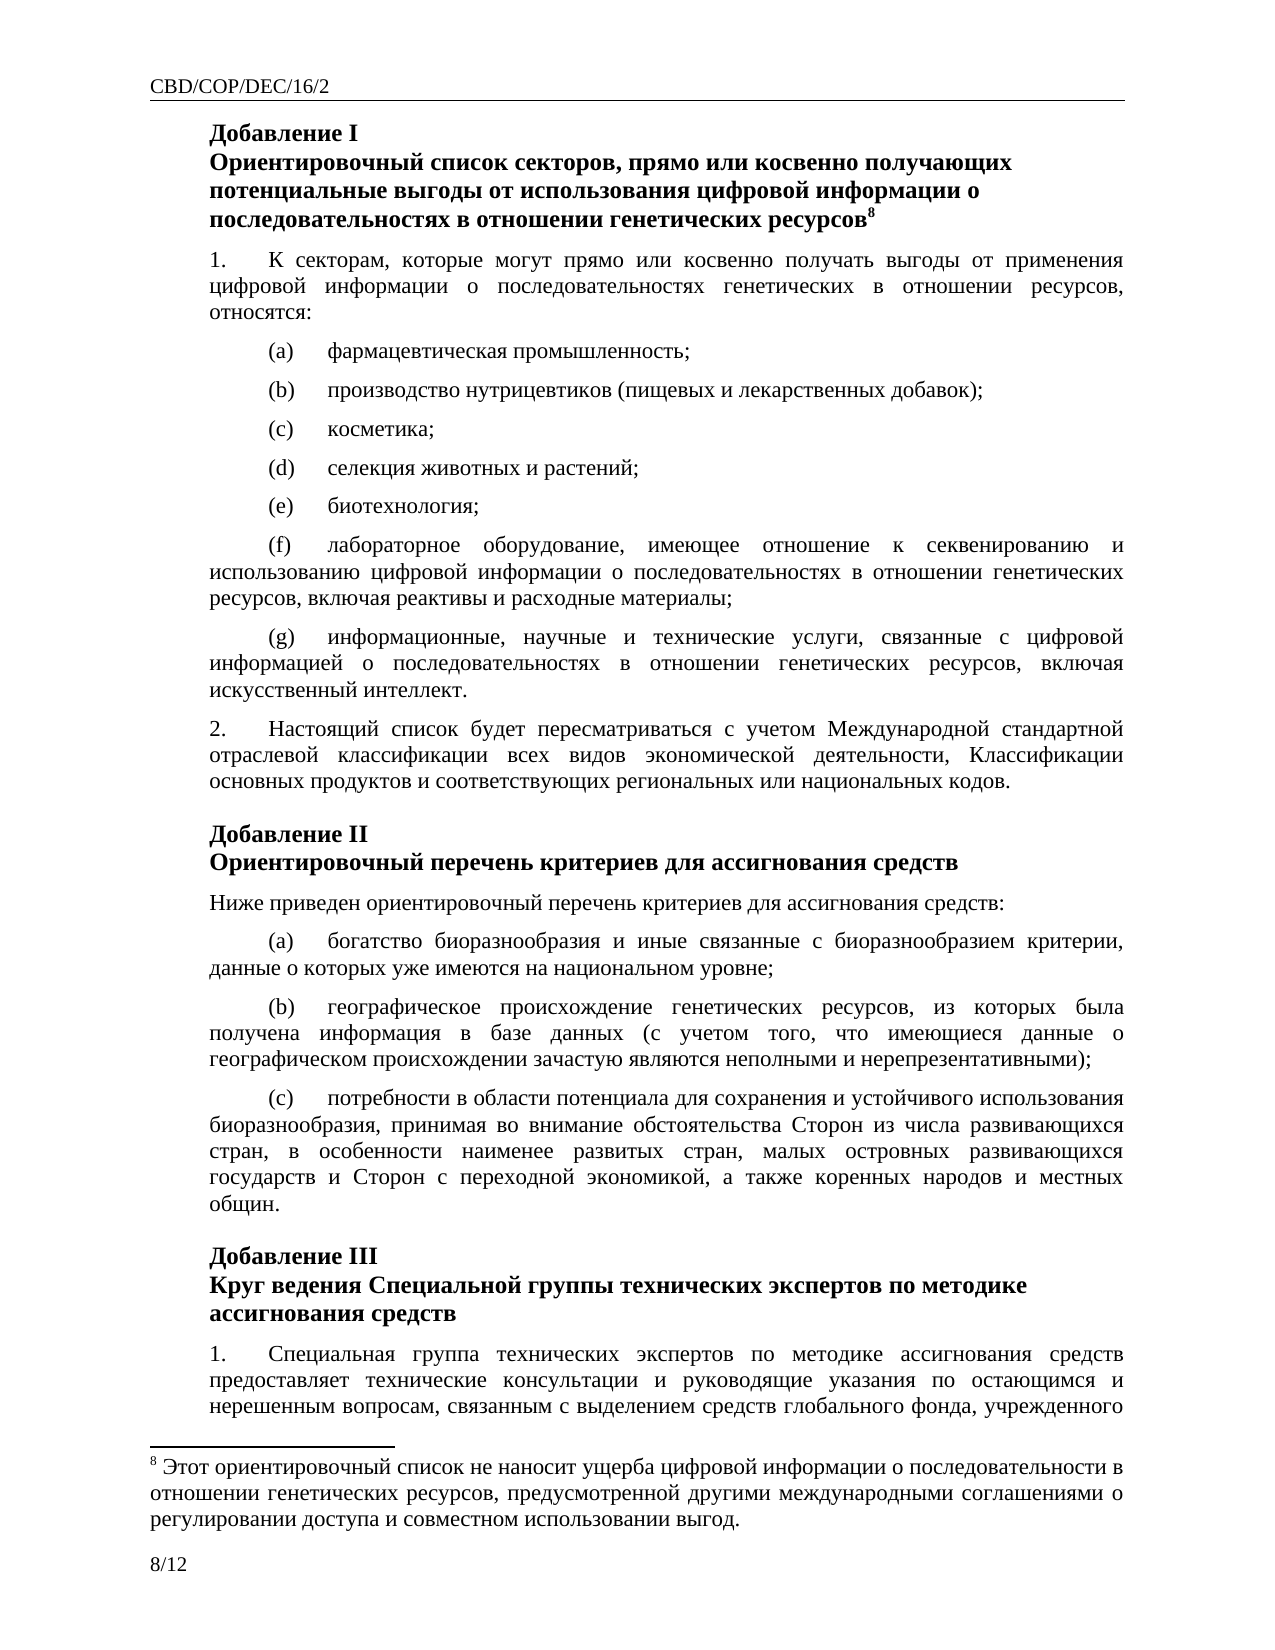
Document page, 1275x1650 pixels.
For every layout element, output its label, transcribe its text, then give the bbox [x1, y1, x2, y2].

text (c) косметика; [209, 415, 1125, 441]
text (d) селекция животных и растений; [209, 454, 1125, 480]
list Добавление I Ориентировочный список секторов, прямо или косвенно получающих потенциальные выгоды от использования цифровой информации о последовательностях в отношении генетических ресурсов [209, 118, 1125, 233]
list 1. К секторам, которые могут прямо или косвенно получать выгоды от применения цифровой информации о последовательностях генетических в отношении ресурсов, относятся: [209, 246, 1125, 325]
text (a) фармацевтическая промышленность; [209, 337, 1125, 363]
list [209, 1340, 1125, 1419]
list богатство биоразнообразия и иные связанные с биоразнообразием критерии, данные о которых уже имеются на национальном уровне; [209, 927, 1125, 980]
title Добавление III Круг ведения Специальной группы технических экспертов по методике ассигнования средств [209, 1241, 1125, 1327]
text (b) производство нутрицевтиков (пищевых и лекарственных добавок); [209, 376, 1125, 402]
text (g) информационные, научные и технические услуги, связанные с цифровой информацией о последовательностях в отношении генетических ресурсов, включая искусственный интеллект. [209, 623, 1125, 702]
list 2. Настоящий список будет пересматриваться с учетом Международной стандартной отраслевой классификации всех видов экономической деятельности, Классификации основных продуктов и соответствующих региональных или национальных кодов. [209, 714, 1125, 794]
title Добавление II Ориентировочный перечень критериев для ассигнования средств [209, 819, 1125, 876]
text (e) биотехнология; [209, 493, 1125, 519]
list географическое происхождение генетических ресурсов, из которых была получена информация в базе данных (с учетом того, что имеющиеся данные о географическом происхождении зачастую являются неполными и нерепрезентативными); [209, 993, 1125, 1072]
list потребности в области потенциала для сохранения и устойчивого использования биоразнообразия, принимая во внимание обстоятельства Сторон из числа развивающихся стран, в особенности наименее развитых стран, малых островных развивающихся государств и Сторон с переходной экономикой, а также коренных народов и местных общин. [209, 1084, 1125, 1216]
text (f) лабораторное оборудование, имеющее отношение к секвенированию и использованию цифровой информации о последовательностях в отношении генетических ресурсов, включая реактивы и расходные материалы; [209, 531, 1125, 611]
list Ниже приведен ориентировочный перечень критериев для ассигнования средств: [209, 889, 1125, 915]
